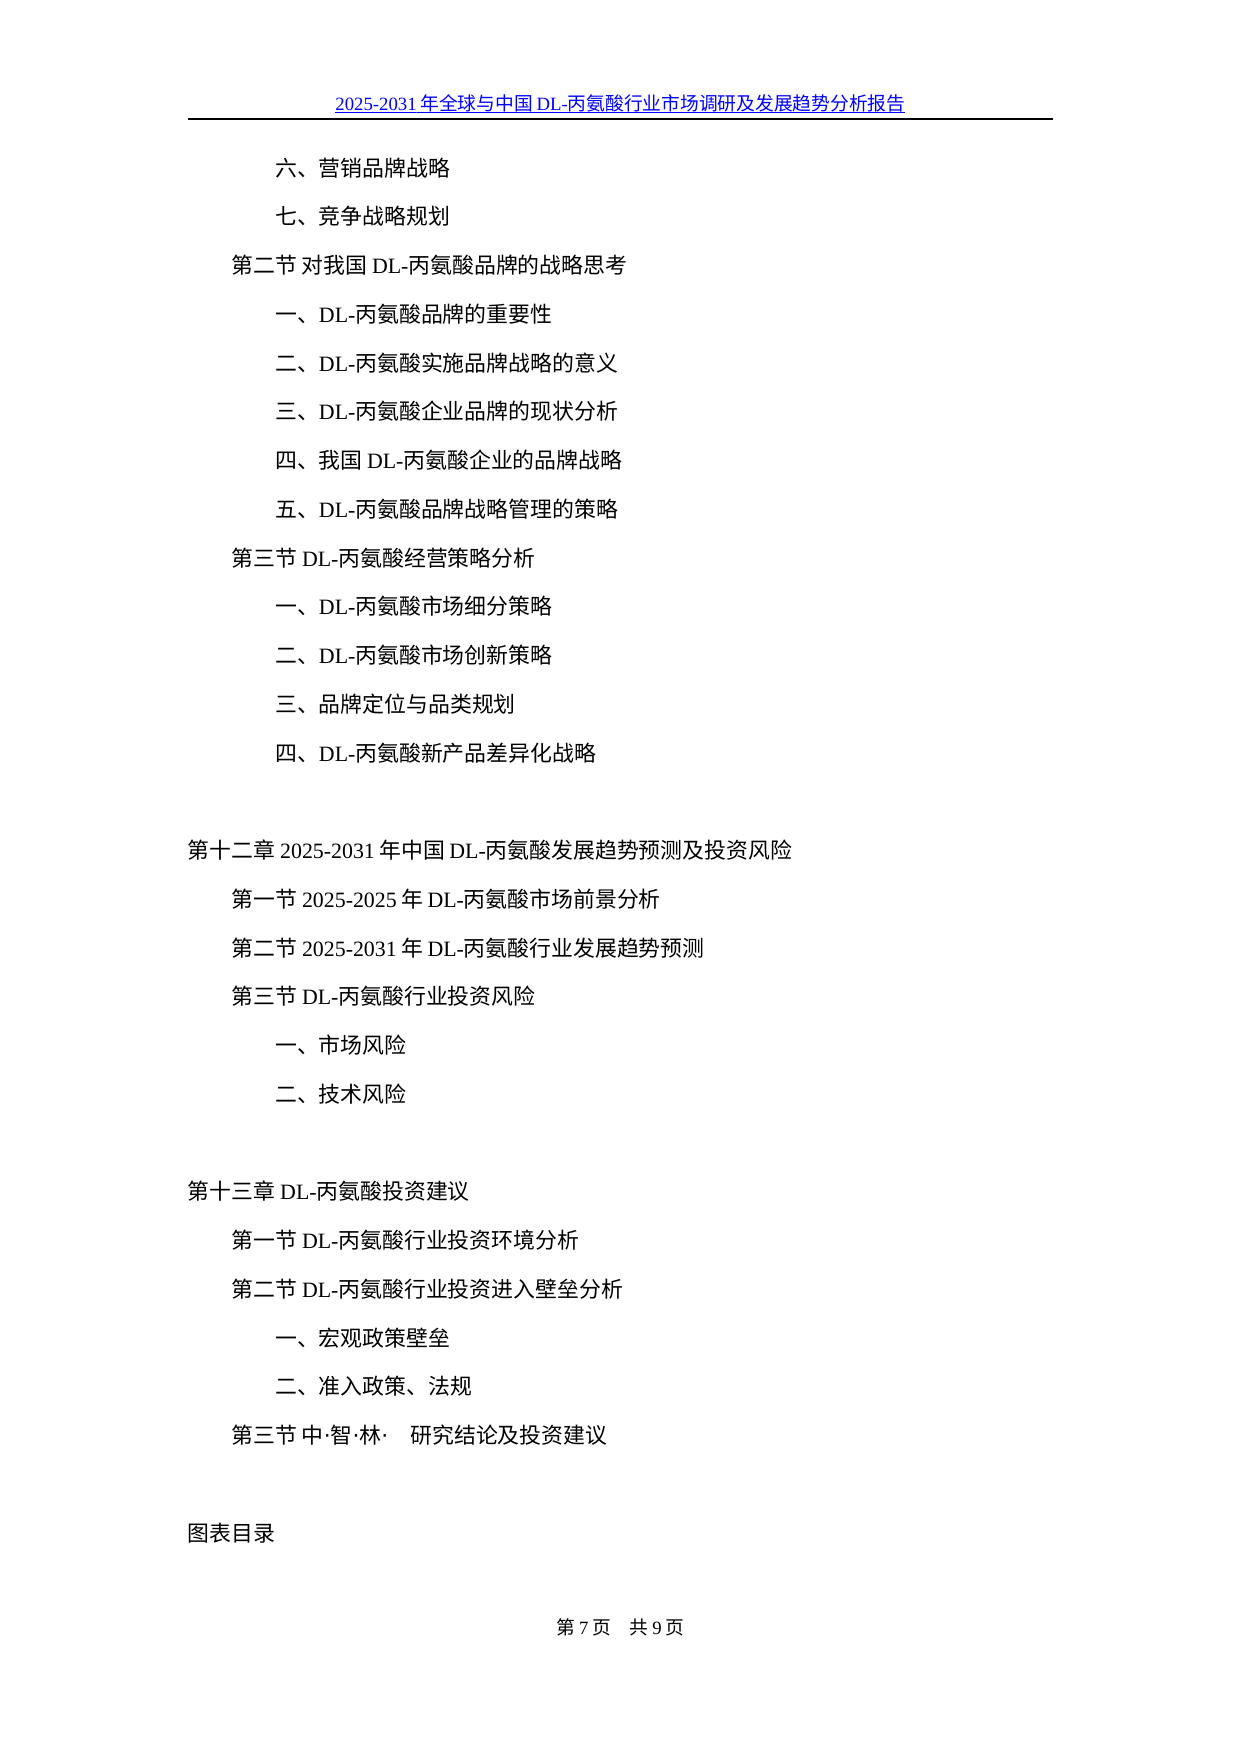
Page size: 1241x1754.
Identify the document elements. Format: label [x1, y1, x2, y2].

text [187, 150, 1053, 1548]
